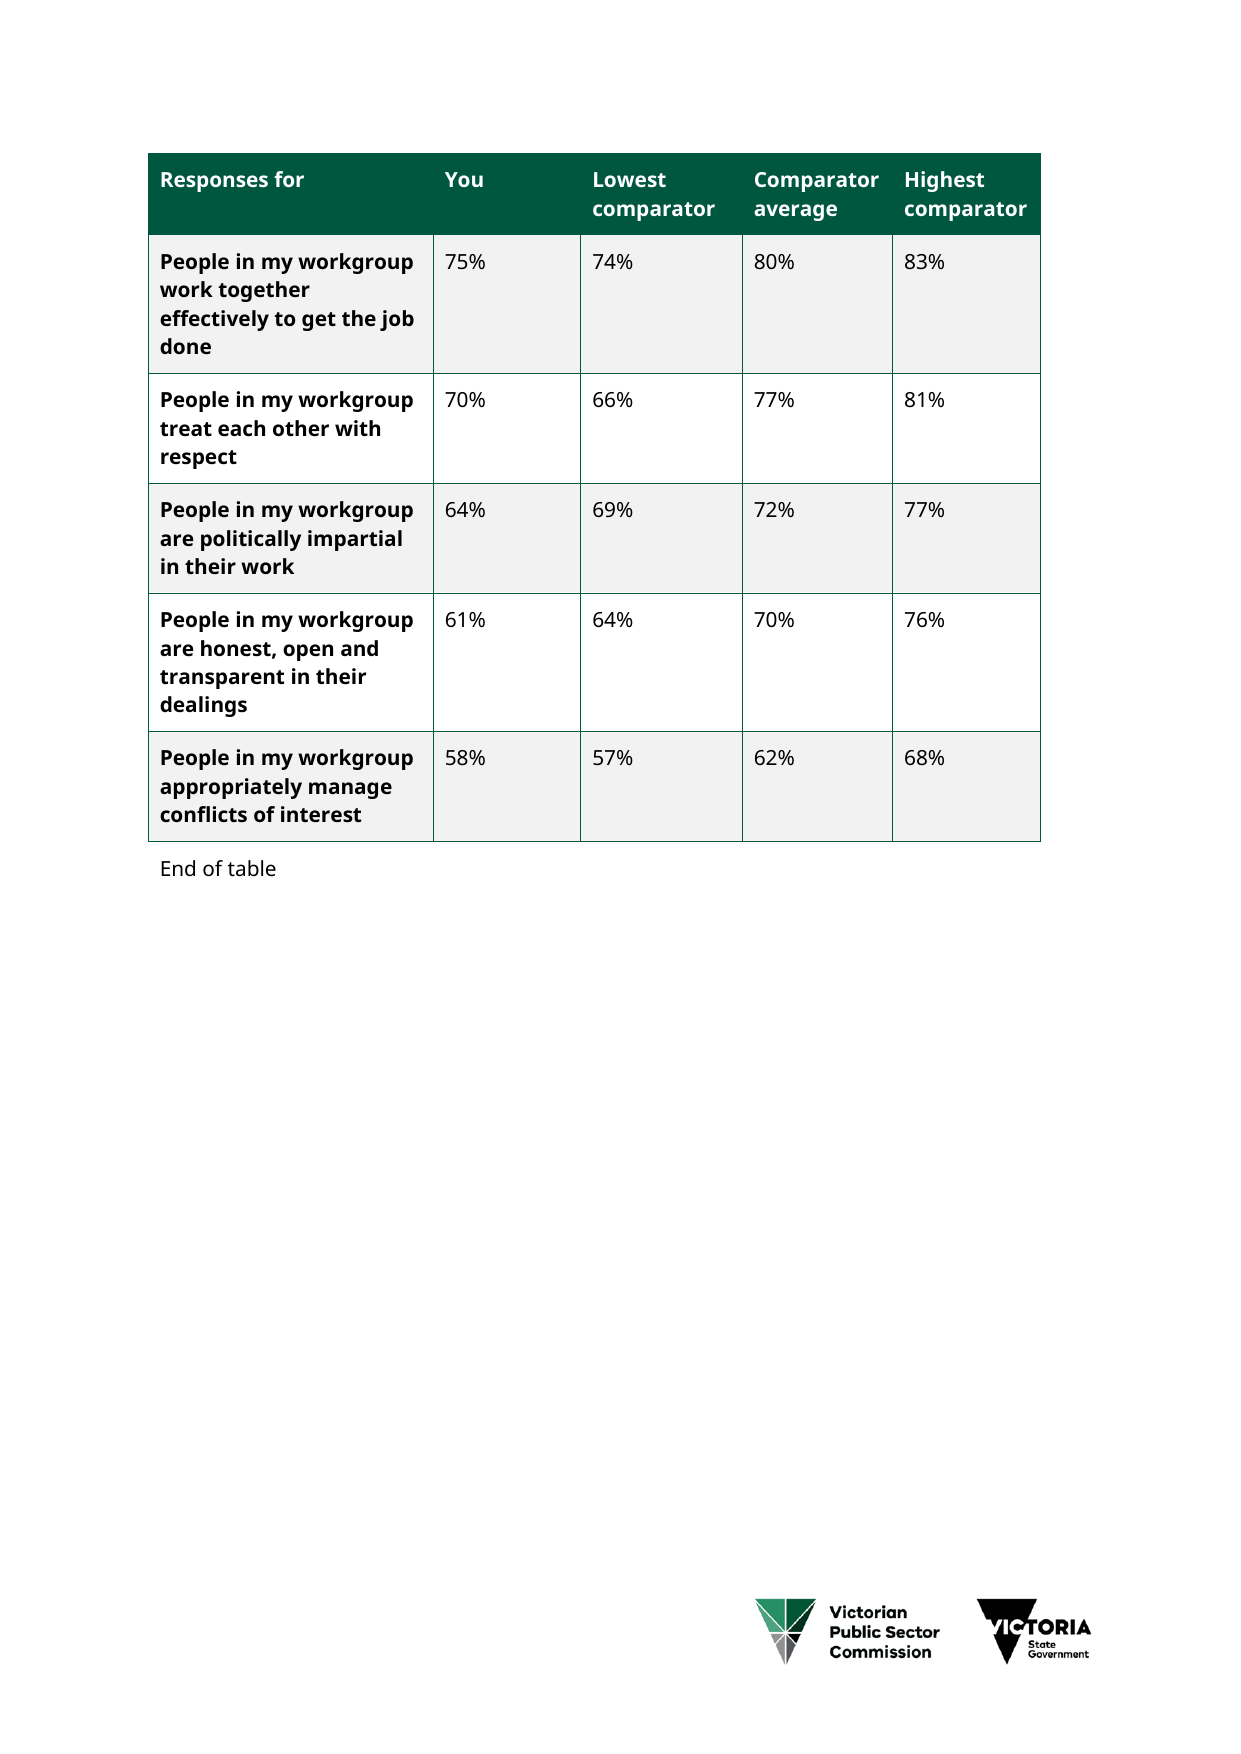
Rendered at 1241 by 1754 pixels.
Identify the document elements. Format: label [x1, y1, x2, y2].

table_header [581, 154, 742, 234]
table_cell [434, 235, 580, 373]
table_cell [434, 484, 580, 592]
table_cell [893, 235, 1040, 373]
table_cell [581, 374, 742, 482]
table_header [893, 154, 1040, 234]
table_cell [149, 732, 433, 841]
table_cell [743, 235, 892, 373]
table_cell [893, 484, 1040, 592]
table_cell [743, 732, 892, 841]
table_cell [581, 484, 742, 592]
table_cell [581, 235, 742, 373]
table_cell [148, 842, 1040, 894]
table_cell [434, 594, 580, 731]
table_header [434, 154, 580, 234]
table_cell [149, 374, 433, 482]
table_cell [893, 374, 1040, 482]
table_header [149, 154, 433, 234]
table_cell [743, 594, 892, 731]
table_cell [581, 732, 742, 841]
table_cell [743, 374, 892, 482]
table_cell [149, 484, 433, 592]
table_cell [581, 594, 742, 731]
picture [754, 1598, 1093, 1666]
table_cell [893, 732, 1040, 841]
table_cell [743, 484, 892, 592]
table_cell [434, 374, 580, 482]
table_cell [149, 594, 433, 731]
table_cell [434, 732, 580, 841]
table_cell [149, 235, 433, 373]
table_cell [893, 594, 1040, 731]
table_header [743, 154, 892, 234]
